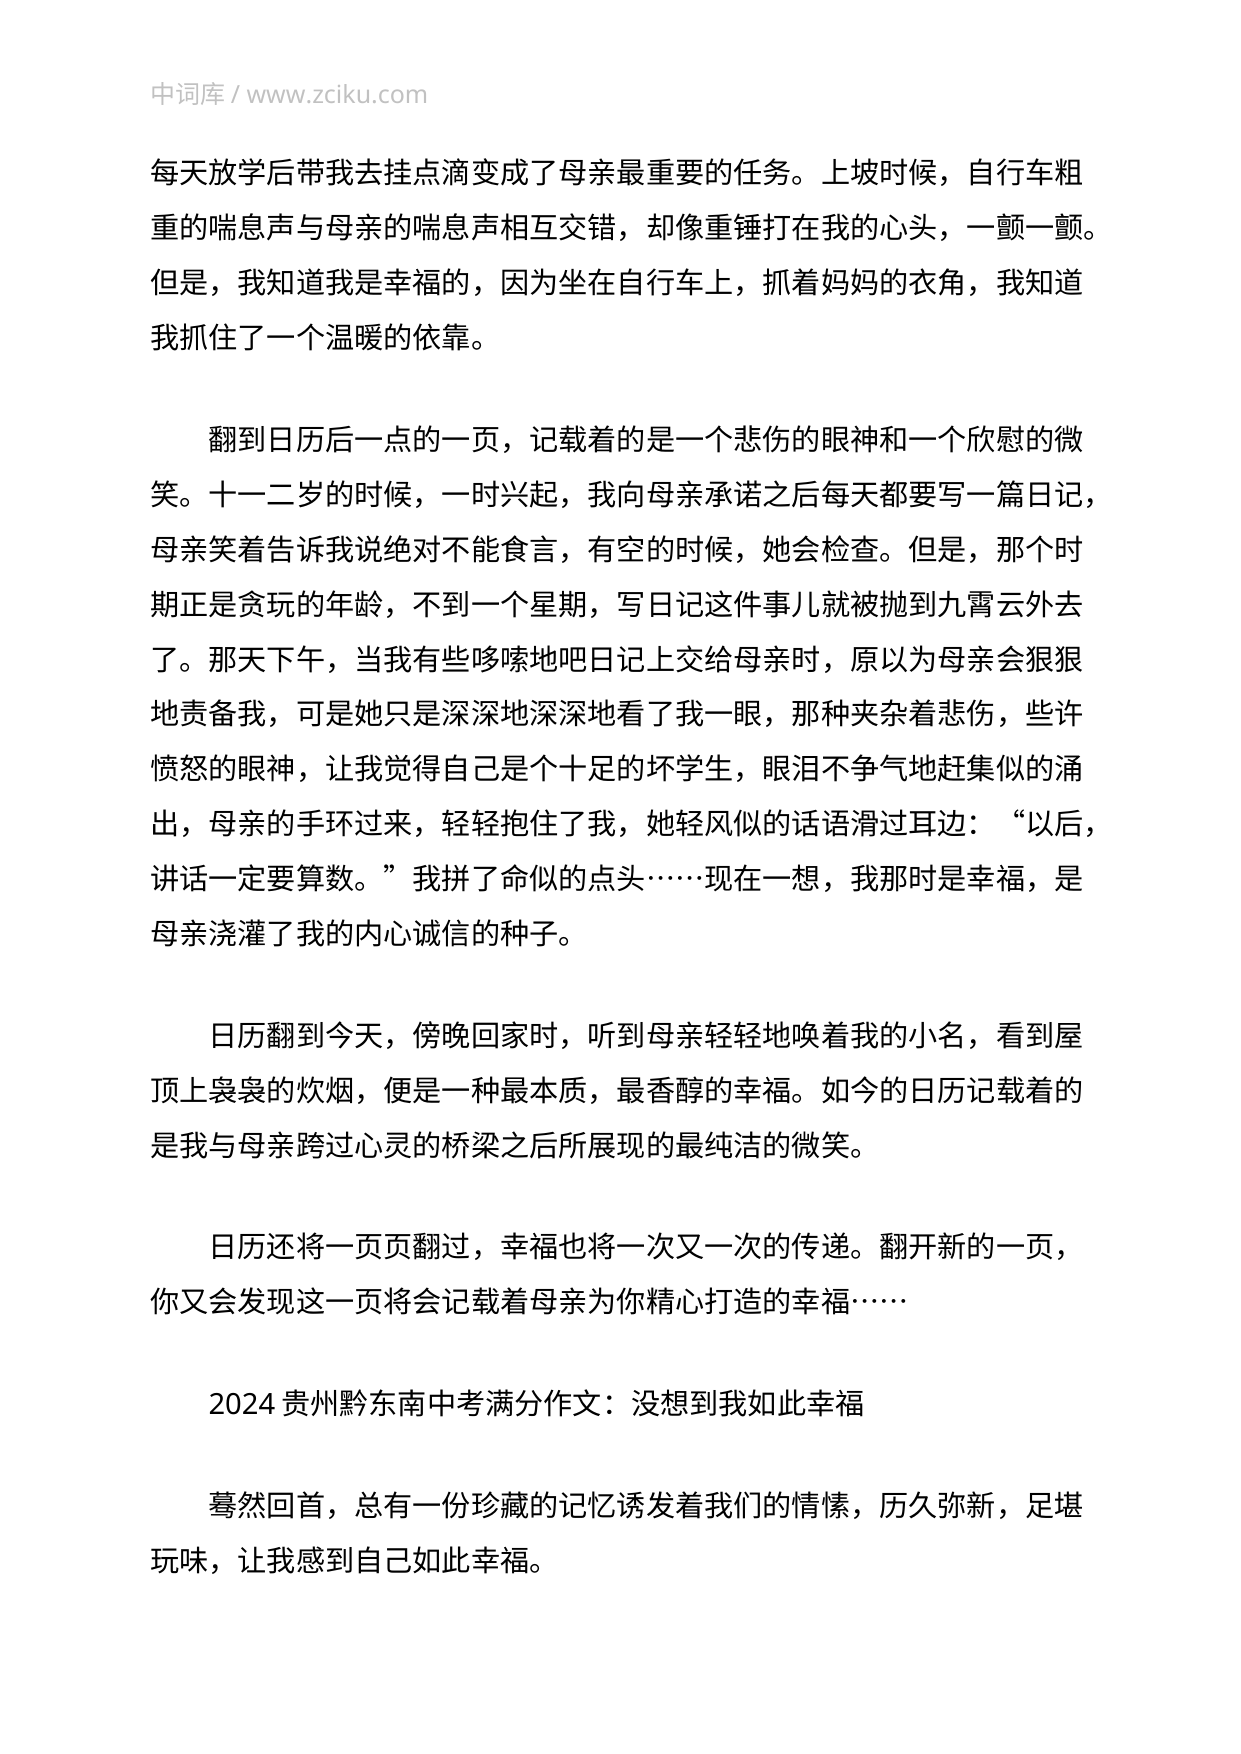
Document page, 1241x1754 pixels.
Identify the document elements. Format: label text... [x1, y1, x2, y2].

text 日历翻到今天，傍晚回家时，听到母亲轻轻地唤着我的小名，看到屋顶上袅袅的炊烟，便是一种最本质，最香醇的幸福。如今的日历记载着的是我与母亲跨过心灵的桥梁之后所展现的最纯洁的微笑。 [150, 1012, 1090, 1164]
text 2024贵州黔东南中考满分作文：没想到我如此幸福 [150, 1381, 1090, 1423]
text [150, 150, 1090, 357]
text 日历还将一页页翻过，幸福也将一次又一次的传递。翻开新的一页，你又会发现这一页将会记载着母亲为你精心打造的幸福…… [150, 1224, 1090, 1321]
text 蓦然回首，总有一份珍藏的记忆诱发着我们的情愫，历久弥新，足堪玩味，让我感到自己如此幸福。 [150, 1482, 1090, 1580]
text 翻到日历后一点的一页，记载着的是一个悲伤的眼神和一个欣慰的微笑。十一二岁的时候，一时兴起，我向母亲承诺之后每天都要写一篇日记，母亲笑着告诉我说绝对不能食言，有空的时候，她会检查。但是，那个时期正是贪玩的年龄，不到一个星期，写日记这件事儿就被抛到九霄云外去了。那天下午，当我有些哆嗦地吧日记上交给母亲时，原以为母亲会狠狠地责备我，可是她只是深深地深深地看了我一眼，那种夹杂着悲伤，些许愤怒的眼神，让我觉得自己是个十足的坏学生，眼泪不争气地赶集似的涌出，母亲的手环过来，轻轻抱住了我，她轻风似的话语滑过耳边：“以后，讲话一定要算数。”我拼了命似的点头……现在一想，我那时是幸福，是母亲浇灌了我的内心诚信的种子。 [150, 416, 1090, 953]
